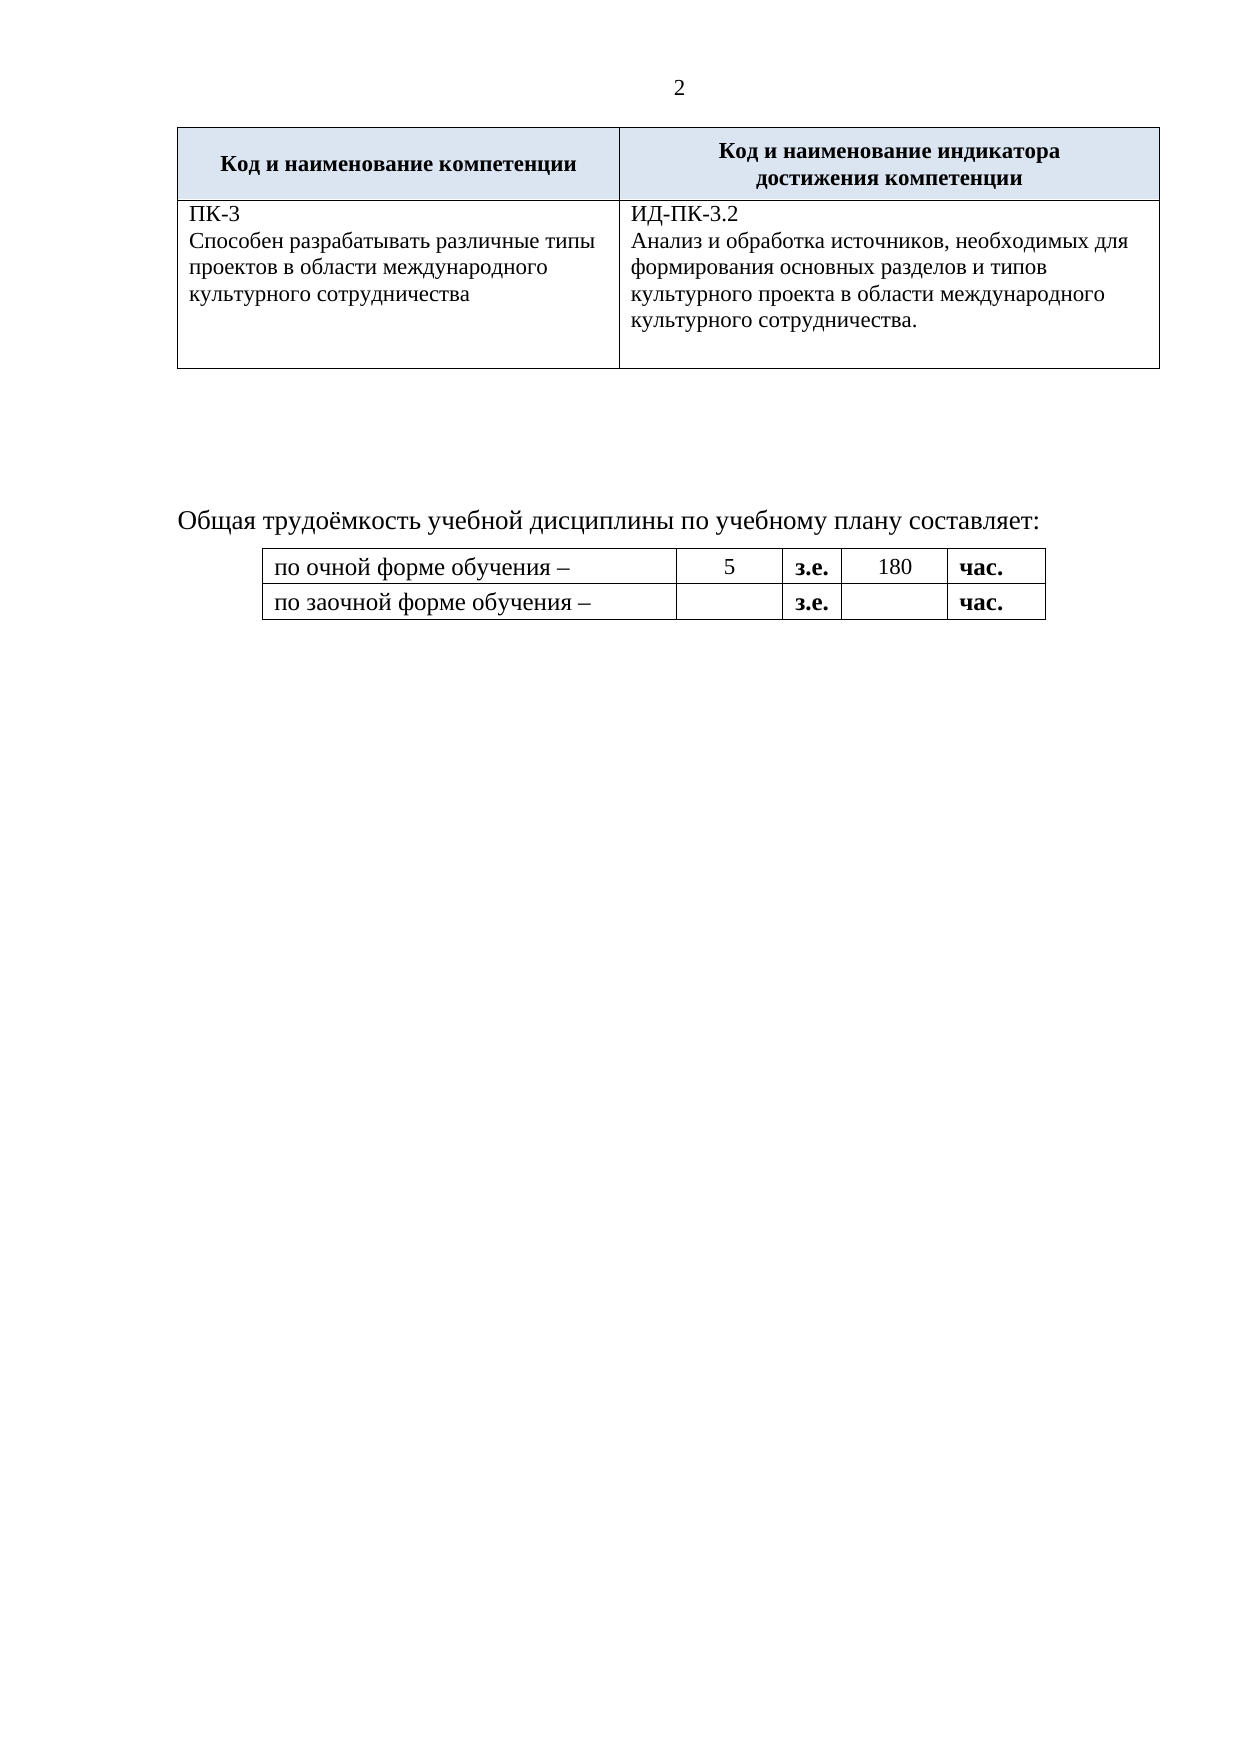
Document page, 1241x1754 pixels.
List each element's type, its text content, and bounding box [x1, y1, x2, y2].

table_cell ИД-ПК-3.2 Анализ и обработка источников, необходимых для формирования основных разделов и типов культурного проекта в области международного культурного сотрудничества. [620, 201, 1159, 368]
table_cell по заочной форме обучения – [263, 584, 676, 618]
table_header Код и наименование компетенции [178, 128, 619, 199]
table_cell з.е. [783, 584, 841, 618]
table_cell [842, 584, 947, 618]
table_header Код и наименование индикатора достижения компетенции [620, 128, 1159, 199]
table_cell ПК-3 Способен разрабатывать различные типы проектов в области международного культурного сотрудничества [178, 201, 619, 368]
table_header 180 [842, 549, 947, 583]
table_header з.е. [783, 549, 841, 583]
table_header час. [948, 549, 1045, 583]
table_header по очной форме обучения – [263, 549, 676, 583]
table_cell час. [948, 584, 1045, 618]
table_cell [677, 584, 782, 618]
subtitle Общая трудоёмкость учебной дисциплины по учебному плану составляет: [177, 504, 1181, 535]
table_header 5 [677, 549, 782, 583]
